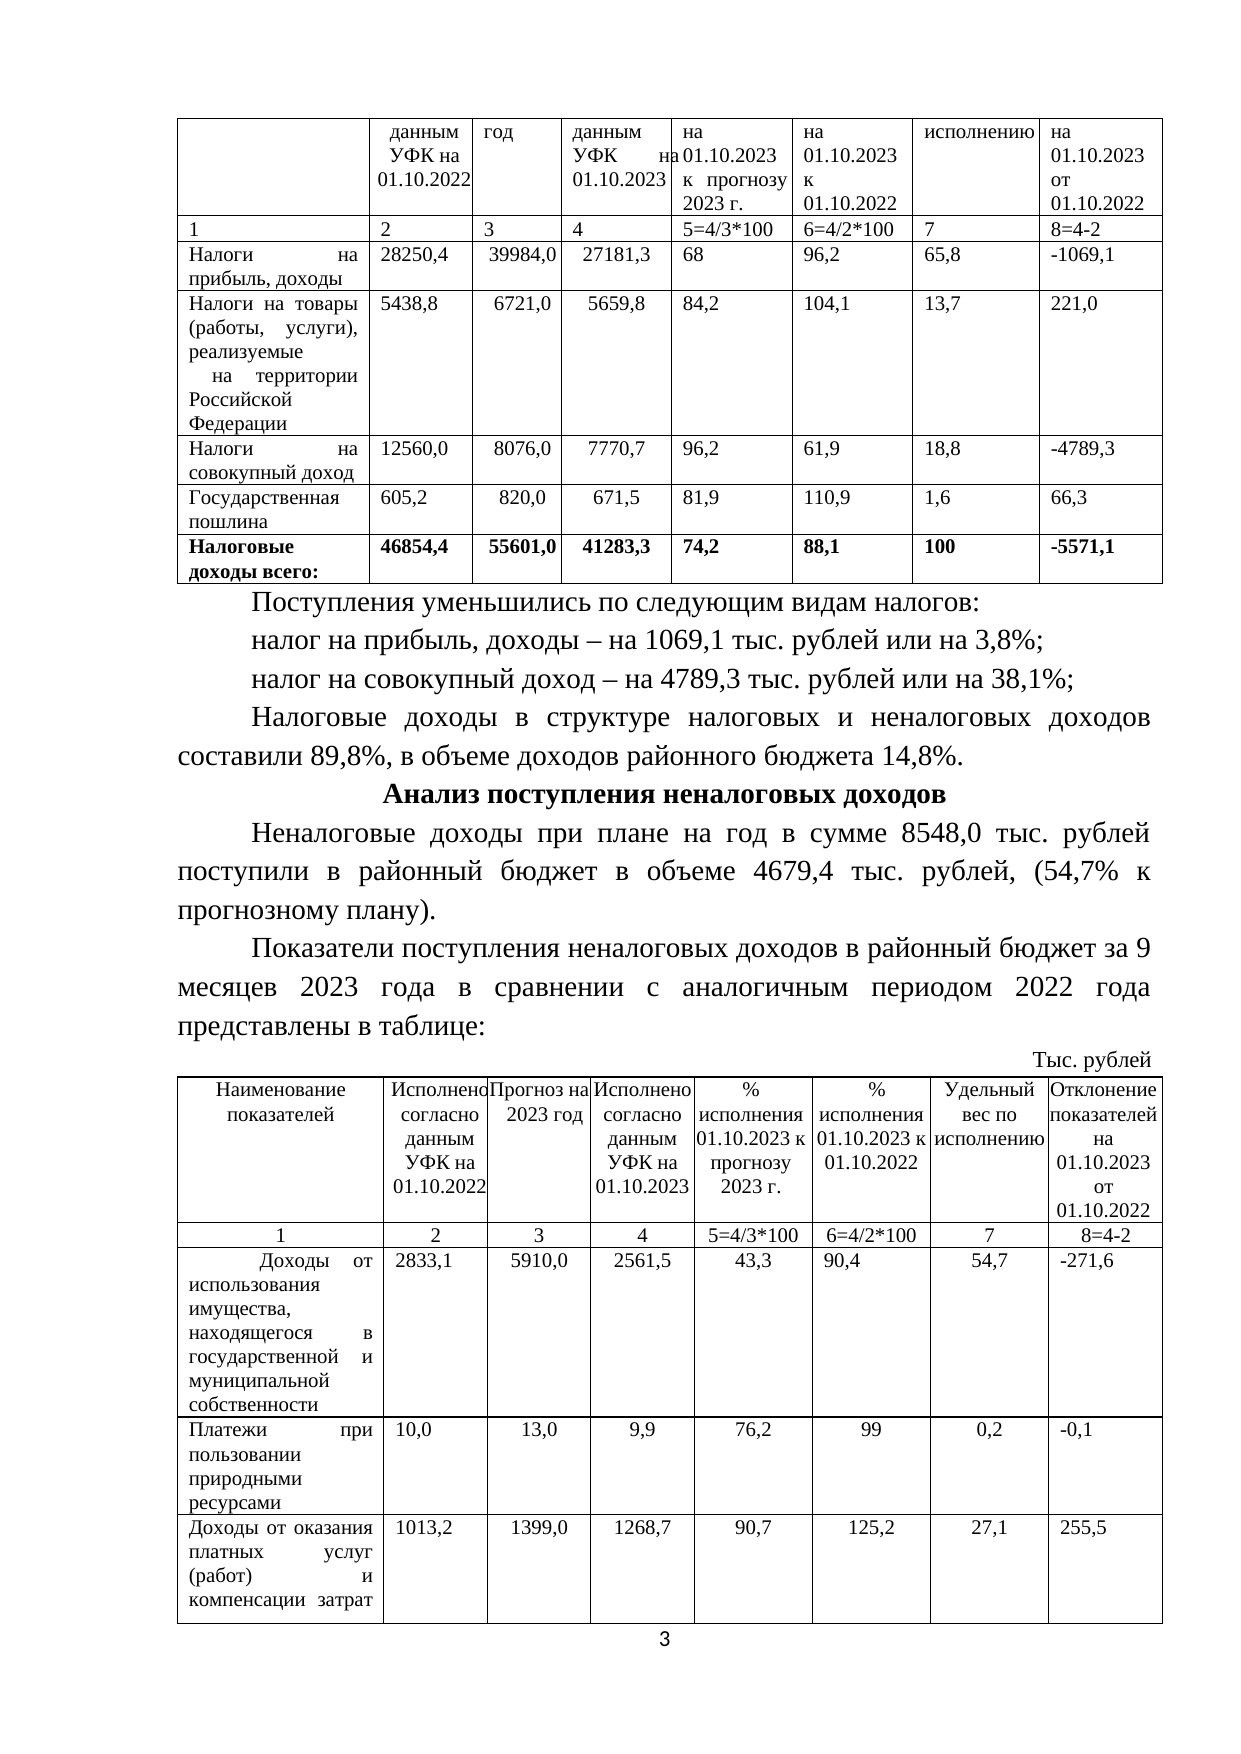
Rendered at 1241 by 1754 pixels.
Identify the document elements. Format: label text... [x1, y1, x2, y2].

table_cell Платежи при пользовании природными ресурсами [178, 1418, 383, 1514]
text налог на прибыль, доходы – на 1069,1 тыс. рублей или на 3,8%; [177, 622, 1152, 656]
table_cell Налоги на совокупный доход [178, 436, 369, 484]
table_cell 5=4/3*100 [672, 216, 792, 241]
table_cell -4789,3 [1040, 436, 1162, 484]
table_cell 43,3 [695, 1248, 812, 1416]
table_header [1040, 119, 1162, 215]
table_cell 2561,5 [591, 1248, 694, 1416]
table_cell 28250,4 [370, 242, 472, 290]
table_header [562, 119, 671, 215]
text Налоговые доходы в структуре налоговых и неналоговых доходов составили 89,8%, в объеме доходов районного бюджета 14,8%. [177, 699, 1152, 771]
table_cell 76,2 [695, 1418, 812, 1514]
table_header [178, 119, 369, 215]
table_cell 1399,0 [488, 1515, 590, 1623]
table_cell 41283,3 [562, 535, 671, 583]
table_cell 6=4/2*100 [793, 216, 912, 241]
table_cell 8076,0 [473, 436, 561, 484]
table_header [913, 119, 1039, 215]
table_cell 10,0 [384, 1418, 487, 1514]
table_cell 110,9 [793, 485, 912, 533]
table_cell Налоги на прибыль, доходы [178, 242, 369, 290]
table_cell 13,7 [913, 291, 1039, 435]
table_cell 96,2 [672, 436, 792, 484]
table_cell Налоги на товары (работы, услуги), реализуемые на территории Российской Федерации [178, 291, 369, 435]
table_cell Доходы от использования имущества, находящегося в государственной и муниципальной собственности [178, 1248, 383, 1416]
table_cell 96,2 [793, 242, 912, 290]
table_cell 18,8 [913, 436, 1039, 484]
table_cell 90,4 [813, 1248, 930, 1416]
table_cell -1069,1 [1040, 242, 1162, 290]
table_cell 1 [178, 216, 369, 241]
table_cell 65,8 [913, 242, 1039, 290]
table_cell 8=4-2 [1040, 216, 1162, 241]
table_header Наименование показателей [178, 1078, 383, 1222]
table_cell 66,3 [1040, 485, 1162, 533]
table_cell 2833,1 [384, 1248, 487, 1416]
table_header Прогноз на 2023 год [473, 119, 561, 215]
table_header Прогноз на 2023 год [488, 1078, 590, 1222]
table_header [793, 119, 912, 215]
text Неналоговые доходы при плане на год в сумме 8548,0 тыс. рублей поступили в районный бюджет в объеме 4679,4 тыс. рублей, (54,7% к прогнозному плану). [177, 815, 1152, 926]
table_cell 68 [672, 242, 792, 290]
table_cell Государственная пошлина [178, 485, 369, 533]
table_cell 74,2 [672, 535, 792, 583]
table_cell 6=4/2*100 [813, 1223, 930, 1247]
table_cell 81,9 [672, 485, 792, 533]
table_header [370, 119, 472, 215]
table_cell 55601,0 [473, 535, 561, 583]
table_cell 2 [384, 1223, 487, 1247]
table_cell 6721,0 [473, 291, 561, 435]
table_cell 3 [488, 1223, 590, 1247]
table_header Удельный вес по исполнению [931, 1078, 1048, 1222]
table_cell 7770,7 [562, 436, 671, 484]
table_cell -5571,1 [1040, 535, 1162, 583]
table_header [672, 119, 792, 215]
table_cell 4 [562, 216, 671, 241]
table_cell 1268,7 [591, 1515, 694, 1623]
table_header % исполнения 01.10.2023 к прогнозу 2023 г. [695, 1078, 812, 1222]
table_cell 27181,3 [562, 242, 671, 290]
table_header Исполнено согласно данным УФК на 01.10.2022 [384, 1078, 487, 1222]
table_cell 0,2 [931, 1418, 1048, 1514]
table_cell 39984,0 [473, 242, 561, 290]
table_cell 8=4-2 [1049, 1223, 1162, 1247]
text Поступления уменьшились по следующим видам налогов: [177, 584, 1152, 617]
table_cell 9,9 [591, 1418, 694, 1514]
table_cell 3 [473, 216, 561, 241]
table_cell 61,9 [793, 436, 912, 484]
table_cell 255,5 [1049, 1515, 1162, 1623]
table_cell 100 [913, 535, 1039, 583]
table_cell -0,1 [1049, 1418, 1162, 1514]
text Показатели поступления неналоговых доходов в районный бюджет за 9 месяцев 2023 года в сравнении с аналогичным периодом 2022 года представлены в таблице: [177, 931, 1152, 1041]
table_cell 5910,0 [488, 1248, 590, 1416]
table_header Исполнено согласно данным УФК на 01.10.2023 [591, 1078, 694, 1222]
text Анализ поступления неналоговых доходов [177, 776, 1152, 810]
table_cell 5659,8 [562, 291, 671, 435]
table_cell 1,6 [913, 485, 1039, 533]
table_cell 221,0 [1040, 291, 1162, 435]
table_cell 671,5 [562, 485, 671, 533]
table_cell 54,7 [931, 1248, 1048, 1416]
table_cell 1 [178, 1223, 383, 1247]
table_cell 2 [370, 216, 472, 241]
table_cell 88,1 [793, 535, 912, 583]
table_cell 7 [931, 1223, 1048, 1247]
table_cell 605,2 [370, 485, 472, 533]
table_header % исполнения 01.10.2023 к 01.10.2022 [813, 1078, 930, 1222]
table_cell 104,1 [793, 291, 912, 435]
text налог на совокупный доход – на 4789,3 тыс. рублей или на 38,1%; [177, 661, 1152, 694]
table_cell 5438,8 [370, 291, 472, 435]
table_cell 5=4/3*100 [695, 1223, 812, 1247]
table_cell 13,0 [488, 1418, 590, 1514]
table_cell 7 [913, 216, 1039, 241]
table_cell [178, 1515, 383, 1623]
table_cell 27,1 [931, 1515, 1048, 1623]
table_cell 1013,2 [384, 1515, 487, 1623]
table_cell 125,2 [813, 1515, 930, 1623]
table_cell 820,0 [473, 485, 561, 533]
table_header Отклонение показателей на 01.10.2023 от 01.10.2022 [1049, 1078, 1162, 1222]
table_cell 99 [813, 1418, 930, 1514]
table_cell 4 [591, 1223, 694, 1247]
table_cell 90,7 [695, 1515, 812, 1623]
table_cell Налоговые доходы всего: [178, 535, 369, 583]
table_cell -271,6 [1049, 1248, 1162, 1416]
table_cell 84,2 [672, 291, 792, 435]
text Тыс. рублей [177, 1046, 1152, 1072]
table_cell 12560,0 [370, 436, 472, 484]
table_cell 46854,4 [370, 535, 472, 583]
